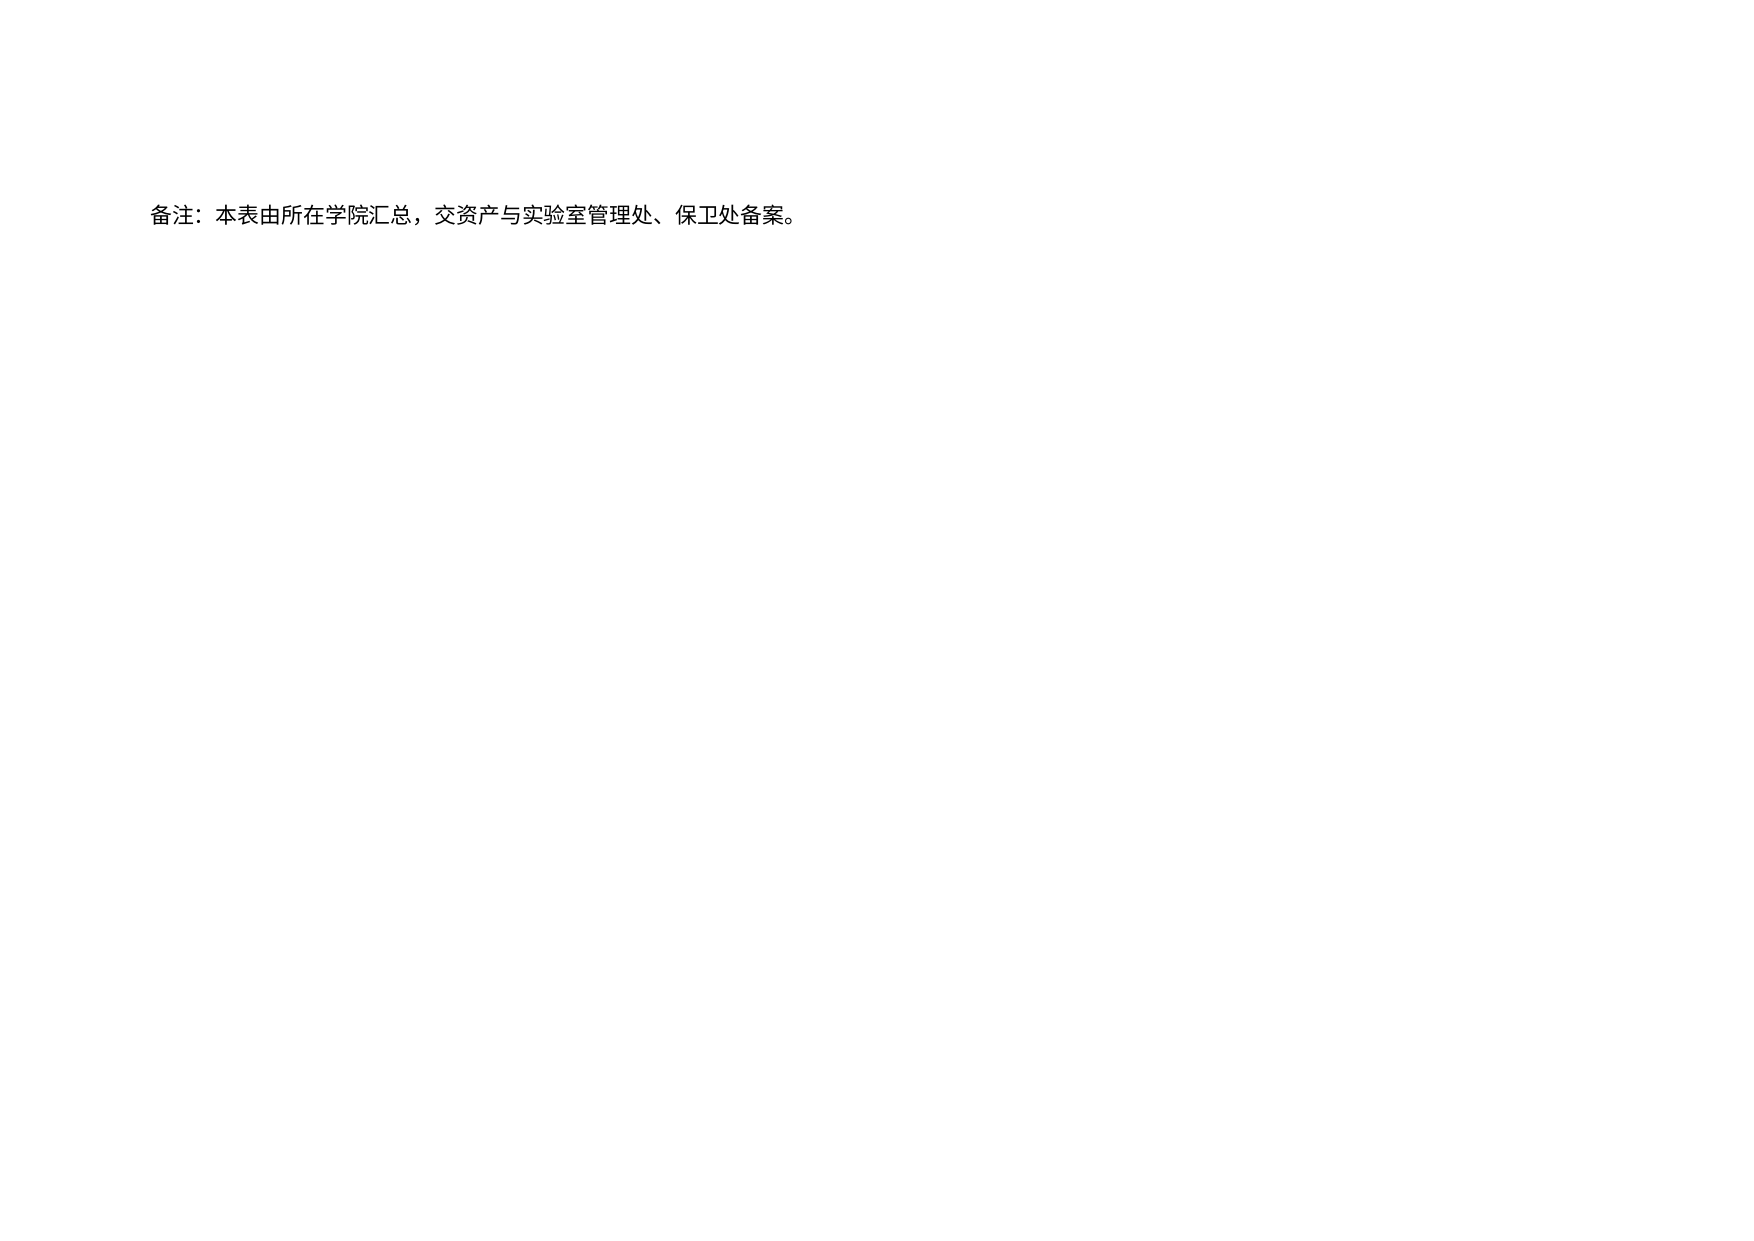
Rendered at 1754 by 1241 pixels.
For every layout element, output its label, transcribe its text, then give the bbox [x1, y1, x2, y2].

text 备注：本表由所在学院汇总，交资产与实验室管理处、保卫处备案。 [150, 198, 1604, 230]
